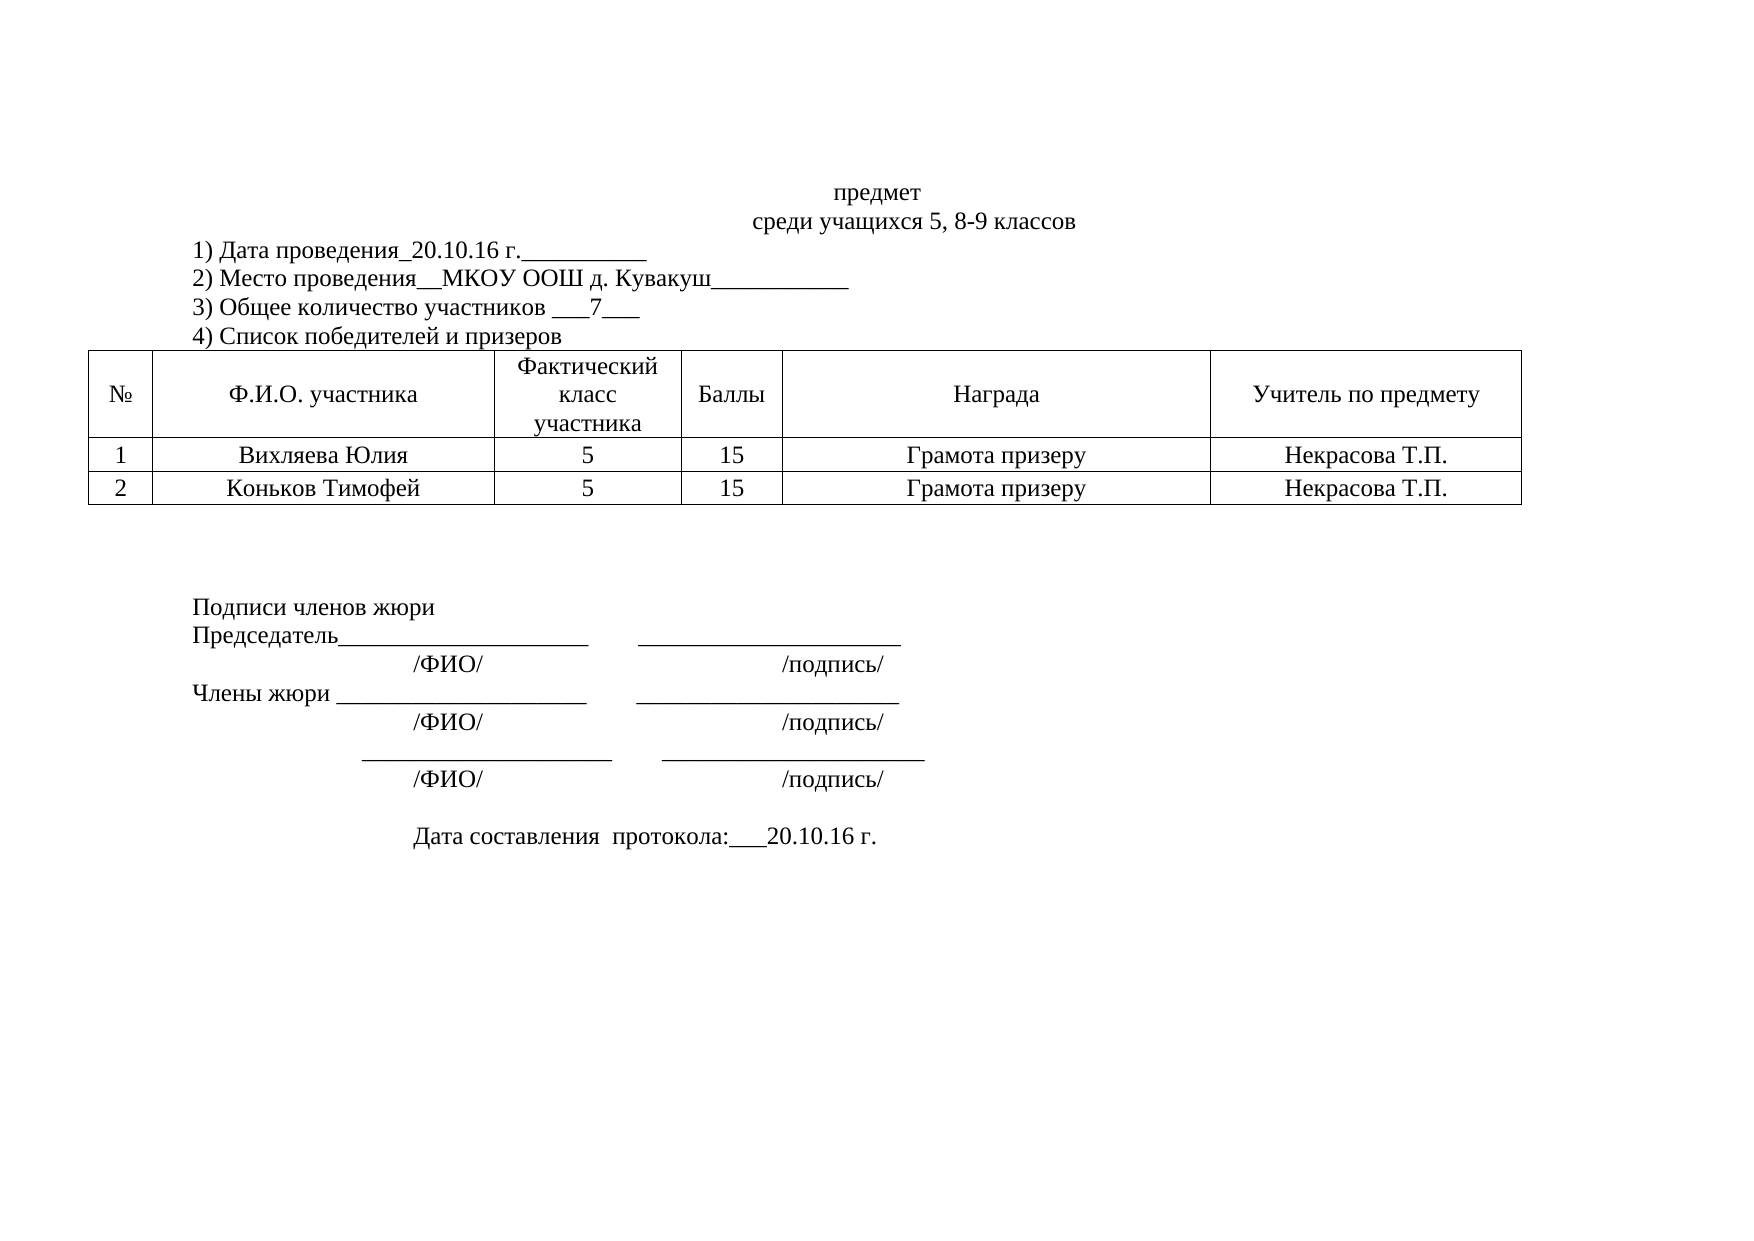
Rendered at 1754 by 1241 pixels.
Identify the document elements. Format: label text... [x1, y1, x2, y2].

text предмет [118, 177, 1636, 206]
table_header Фактический класс участника [495, 351, 681, 437]
table_cell Грамота призеру [783, 438, 1210, 471]
text /ФИО/ /подпись/ [118, 764, 1636, 793]
table_cell 5 [495, 472, 681, 504]
text Подписи членов жюри [118, 592, 1636, 620]
text 1) Дата проведения_20.10.16 г.__________ [118, 235, 1636, 263]
text Председатель____________________ _____________________ [118, 620, 1636, 649]
text 2) Место проведения__МКОУ ООШ д. Кувакуш___________ [118, 263, 1636, 292]
table_cell 5 [495, 438, 681, 471]
text 3) Общее количество участников ___7___ [118, 292, 1636, 321]
text 4) Список победителей и призеров [118, 321, 1636, 350]
table_cell 15 [682, 438, 782, 471]
table_cell Вихляева Юлия [153, 438, 494, 471]
table_header Ф.И.О. участника [153, 351, 494, 437]
table_cell 1 [89, 438, 152, 471]
table_header Баллы [682, 351, 782, 437]
text /ФИО/ /подпись/ [118, 649, 1636, 678]
table_cell Некрасова Т.П. [1211, 472, 1521, 504]
table_cell Грамота призеру [783, 472, 1210, 504]
text /ФИО/ /подпись/ [118, 707, 1636, 735]
table_header Награда [783, 351, 1210, 437]
text среди учащихся 5, 8-9 классов [118, 206, 1636, 235]
table_header Учитель по предмету [1211, 351, 1521, 437]
text Члены жюри ____________________ _____________________ [118, 678, 1636, 707]
table_cell Некрасова Т.П. [1211, 438, 1521, 471]
table_cell Коньков Тимофей [153, 472, 494, 504]
text Дата составления протокола:___20.10.16 г. [118, 821, 1636, 849]
text ____________________ _____________________ [266, 735, 1636, 764]
table_header № [89, 351, 152, 437]
table_cell 15 [682, 472, 782, 504]
table_cell 2 [89, 472, 152, 504]
